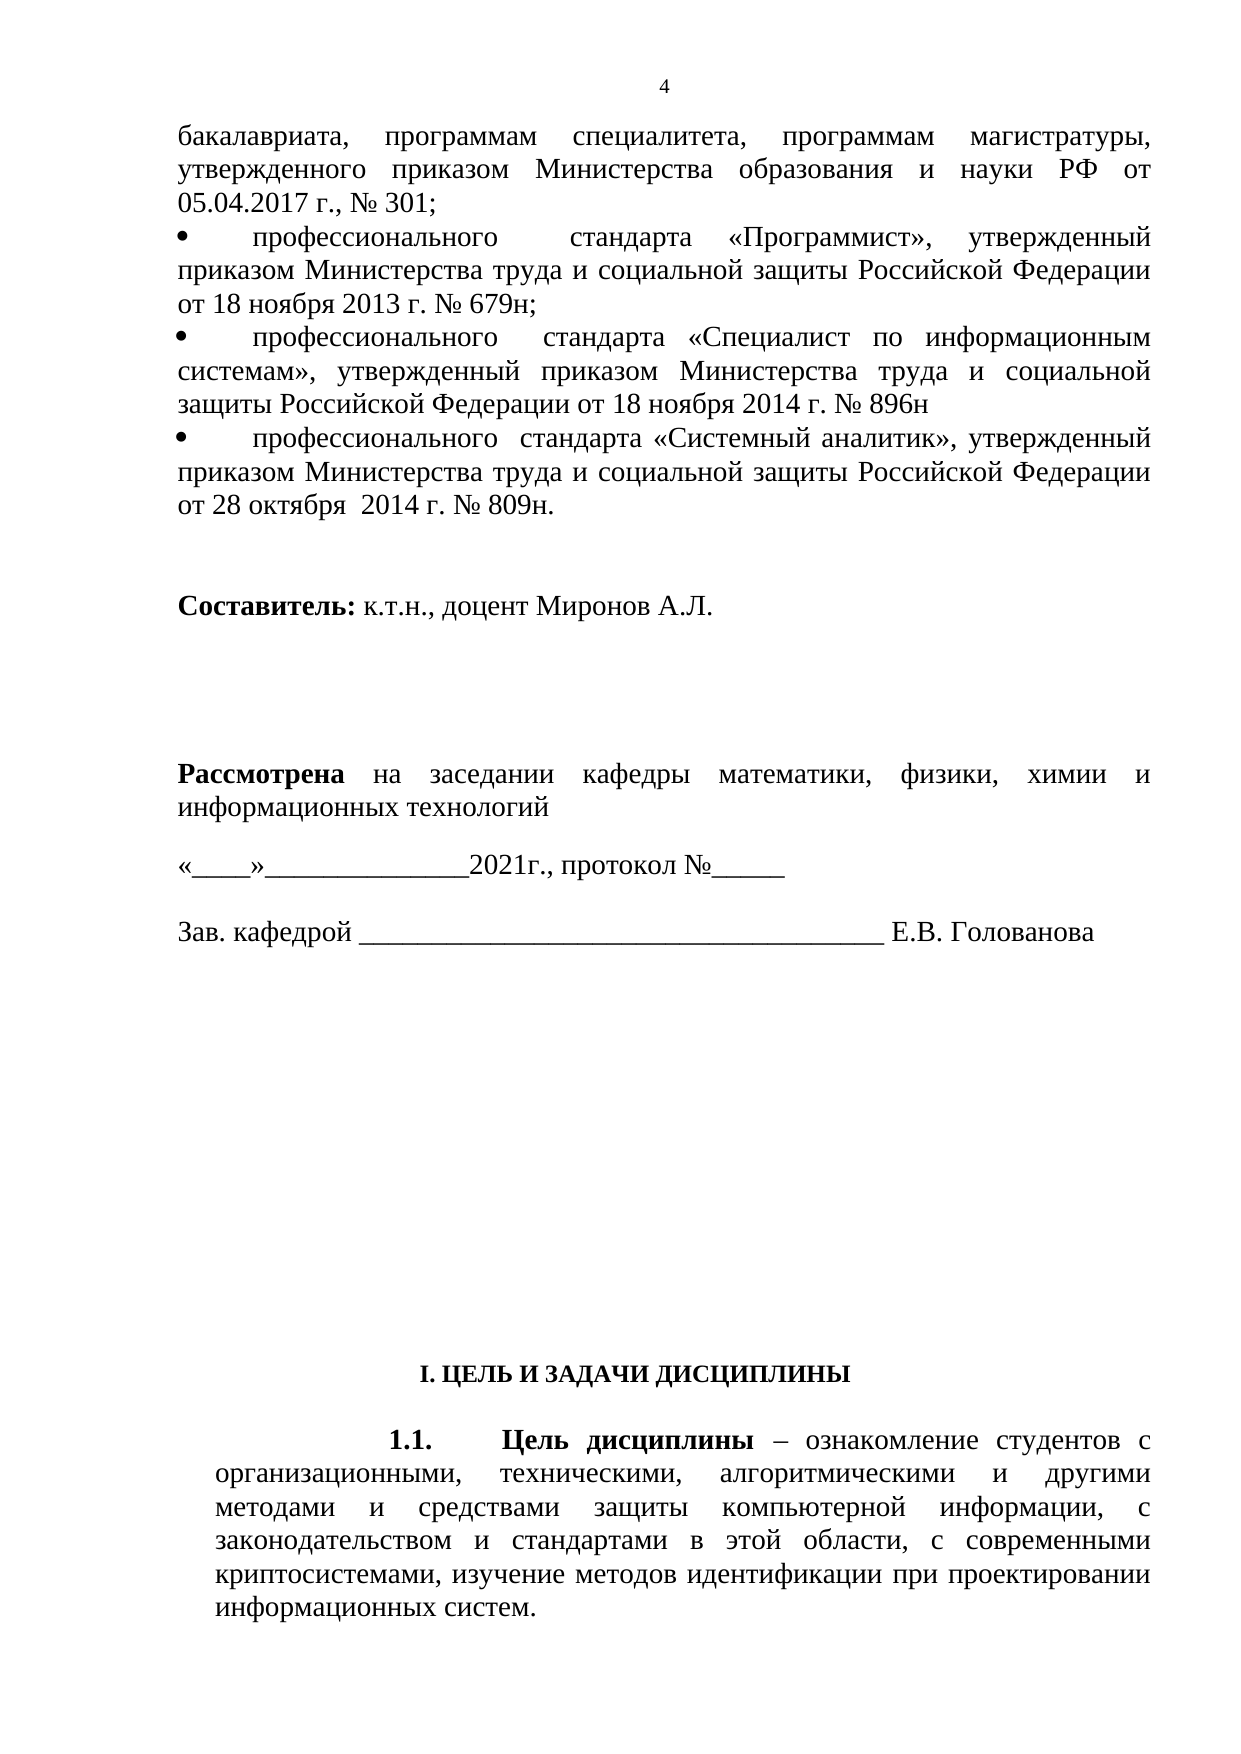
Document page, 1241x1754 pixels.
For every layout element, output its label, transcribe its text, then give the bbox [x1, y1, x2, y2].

list профессионального стандарта «Системный аналитик», утвержденный приказом Министерства труда и социальной защиты Российской Федерации от 28 октября 2014 г. № 809н. [176, 420, 1152, 521]
text I. Цель и задачи дисциплины [118, 1359, 1152, 1388]
list профессионального стандарта «Программист», утвержденный приказом Министерства труда и социальной защиты Российской Федерации от 18 ноября 2013 г. № 679н; [177, 219, 1152, 319]
text 1.1. Цель дисциплины – ознакомление студентов с организационными, техническими, алгоритмическими и другими методами и средствами защиты компьютерной информации, с законодательством и стандартами в этой области, с современными криптосистемами, изучение методов идентификации при проектировании информационных систем. [215, 1422, 1152, 1623]
list профессионального стандарта «Специалист по информационным системам», утвержденный приказом Министерства труда и социальной защиты Российской Федерации от 18 ноября 2014 г. № 896н [176, 319, 1152, 420]
text Зав. кафедрой ____________________________________ Е.В. Голованова [177, 914, 1152, 947]
text «____»______________2021г., протокол №_____ [177, 847, 1152, 880]
text Рассмотрена на заседании кафедры математики, физики, химии и информационных технологий [177, 756, 1152, 823]
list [177, 118, 1152, 219]
text Составитель: к.т.н., доцент Миронов А.Л. [177, 588, 1152, 622]
